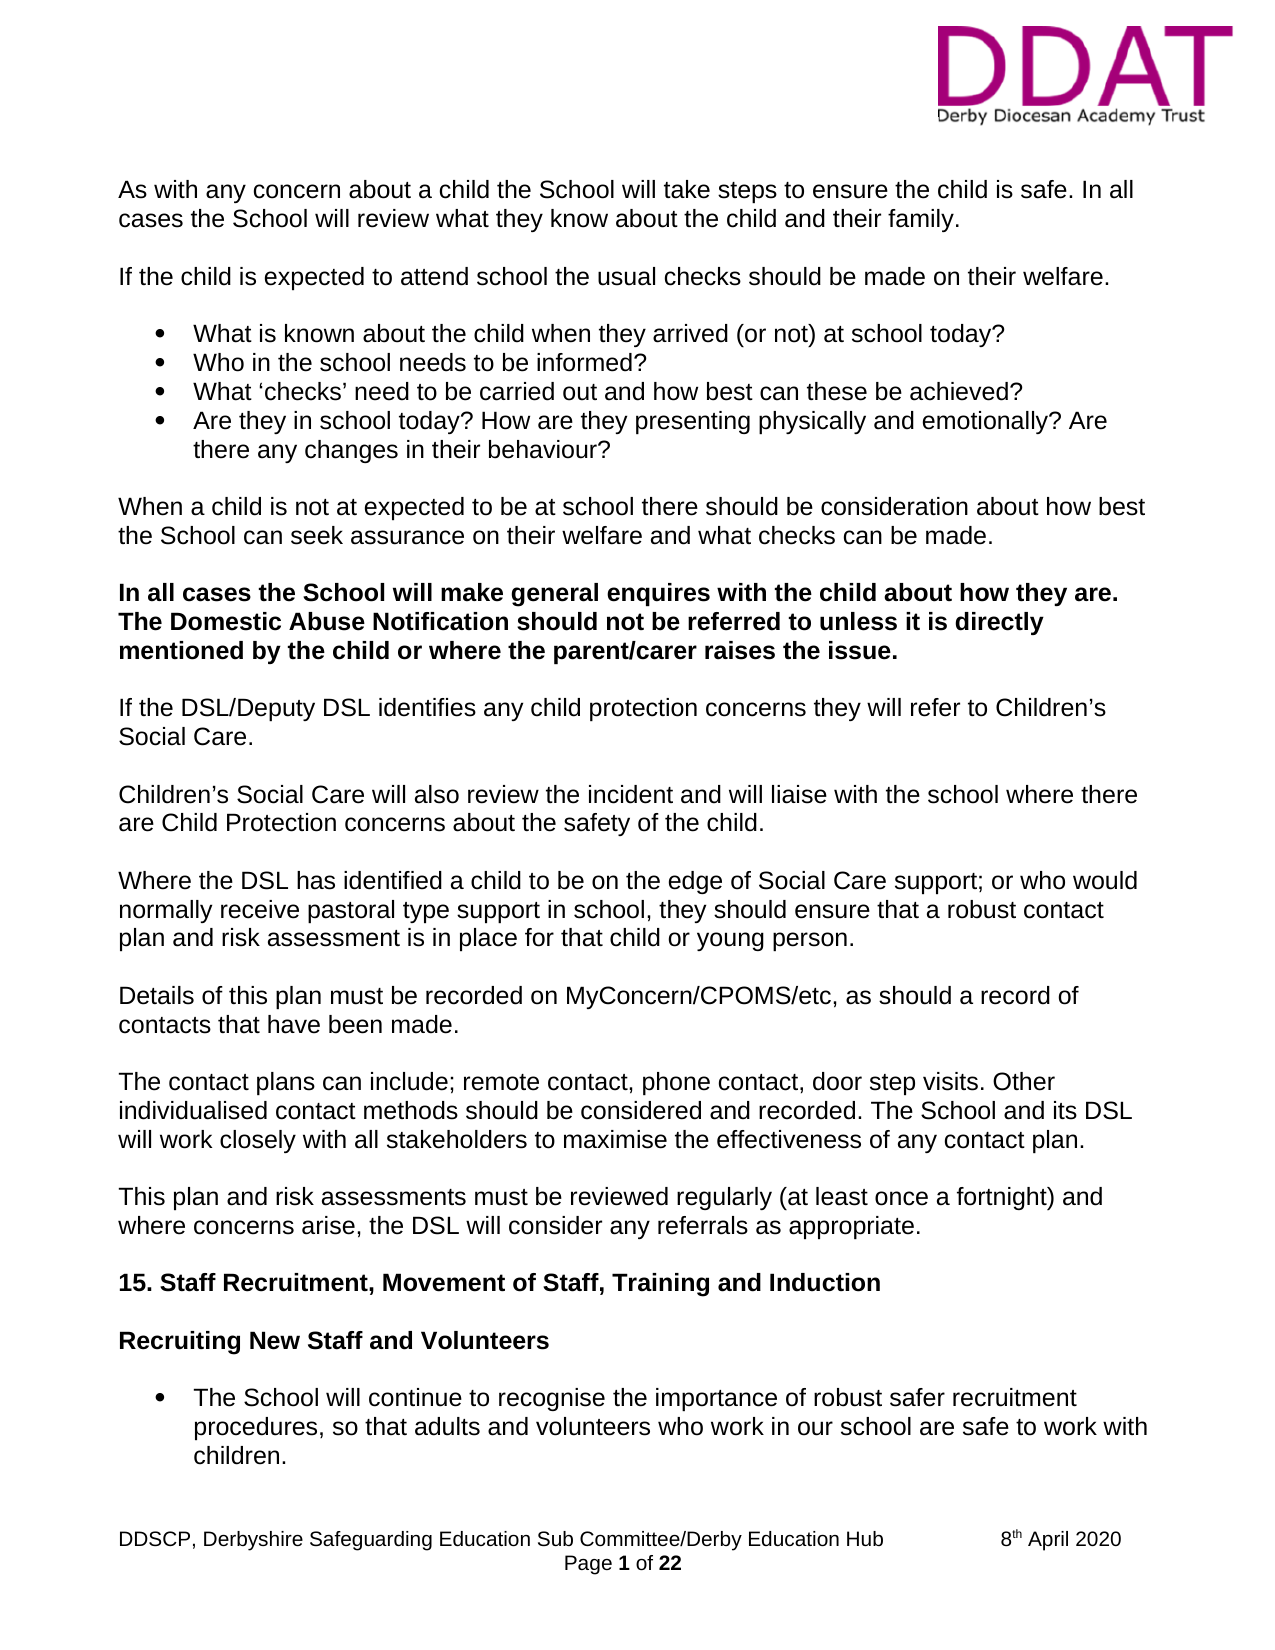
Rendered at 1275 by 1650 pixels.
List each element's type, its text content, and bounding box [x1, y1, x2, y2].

text This plan and risk assessments must be reviewed regularly (at least once a fortnight) and where concerns arise, the DSL will consider any referrals as appropriate. [118, 1182, 1157, 1239]
text Details of this plan must be recorded on MyConcern/CPOMS/etc, as should a record of contacts that have been made. [118, 981, 1157, 1038]
text 15. Staff Recruitment, Movement of Staff, Training and Induction [118, 1268, 1157, 1297]
text If the DSL/Deputy DSL identifies any child protection concerns they will refer to Children’s Social Care. [118, 693, 1157, 751]
text Recruiting New Staff and Volunteers [118, 1326, 1157, 1354]
picture [928, 13, 1239, 129]
text When a child is not at expected to be at school there should be consideration about how best the School can seek assurance on their welfare and what checks can be made. [118, 492, 1157, 549]
list The School will continue to recognise the importance of robust safer recruitment procedures, so that adults and volunteers who work in our school are safe to work with children. [156, 1383, 1157, 1470]
list What is known about the child when they arrived (or not) at school today? [156, 319, 1157, 348]
text Where the DSL has identified a child to be on the edge of Social Care support; or who would normally receive pastoral type support in school, they should ensure that a robust contact plan and risk assessment is in place for that child or young person. [118, 866, 1157, 952]
list What ‘checks’ need to be carried out and how best can these be achieved? [156, 377, 1157, 406]
list Are they in school today? How are they presenting physically and emotionally? Are there any changes in their behaviour? [156, 406, 1157, 463]
text If the child is expected to attend school the usual checks should be made on their welfare. [118, 262, 1157, 290]
text As with any concern about a child the School will take steps to ensure the child is safe. In all cases the School will review what they know about the child and their family. [118, 175, 1157, 233]
text The contact plans can include; remote contact, phone contact, door step visits. Other individualised contact methods should be considered and recorded. The School and its DSL will work closely with all stakeholders to maximise the effectiveness of any contact plan. [118, 1067, 1157, 1153]
list Who in the school needs to be informed? [156, 348, 1157, 377]
text In all cases the School will make general enquires with the child about how they are. The Domestic Abuse Notification should not be referred to unless it is directly mentioned by the child or where the parent/carer raises the issue. [118, 578, 1157, 664]
text Children’s Social Care will also review the incident and will liaise with the school where there are Child Protection concerns about the safety of the child. [118, 779, 1157, 837]
